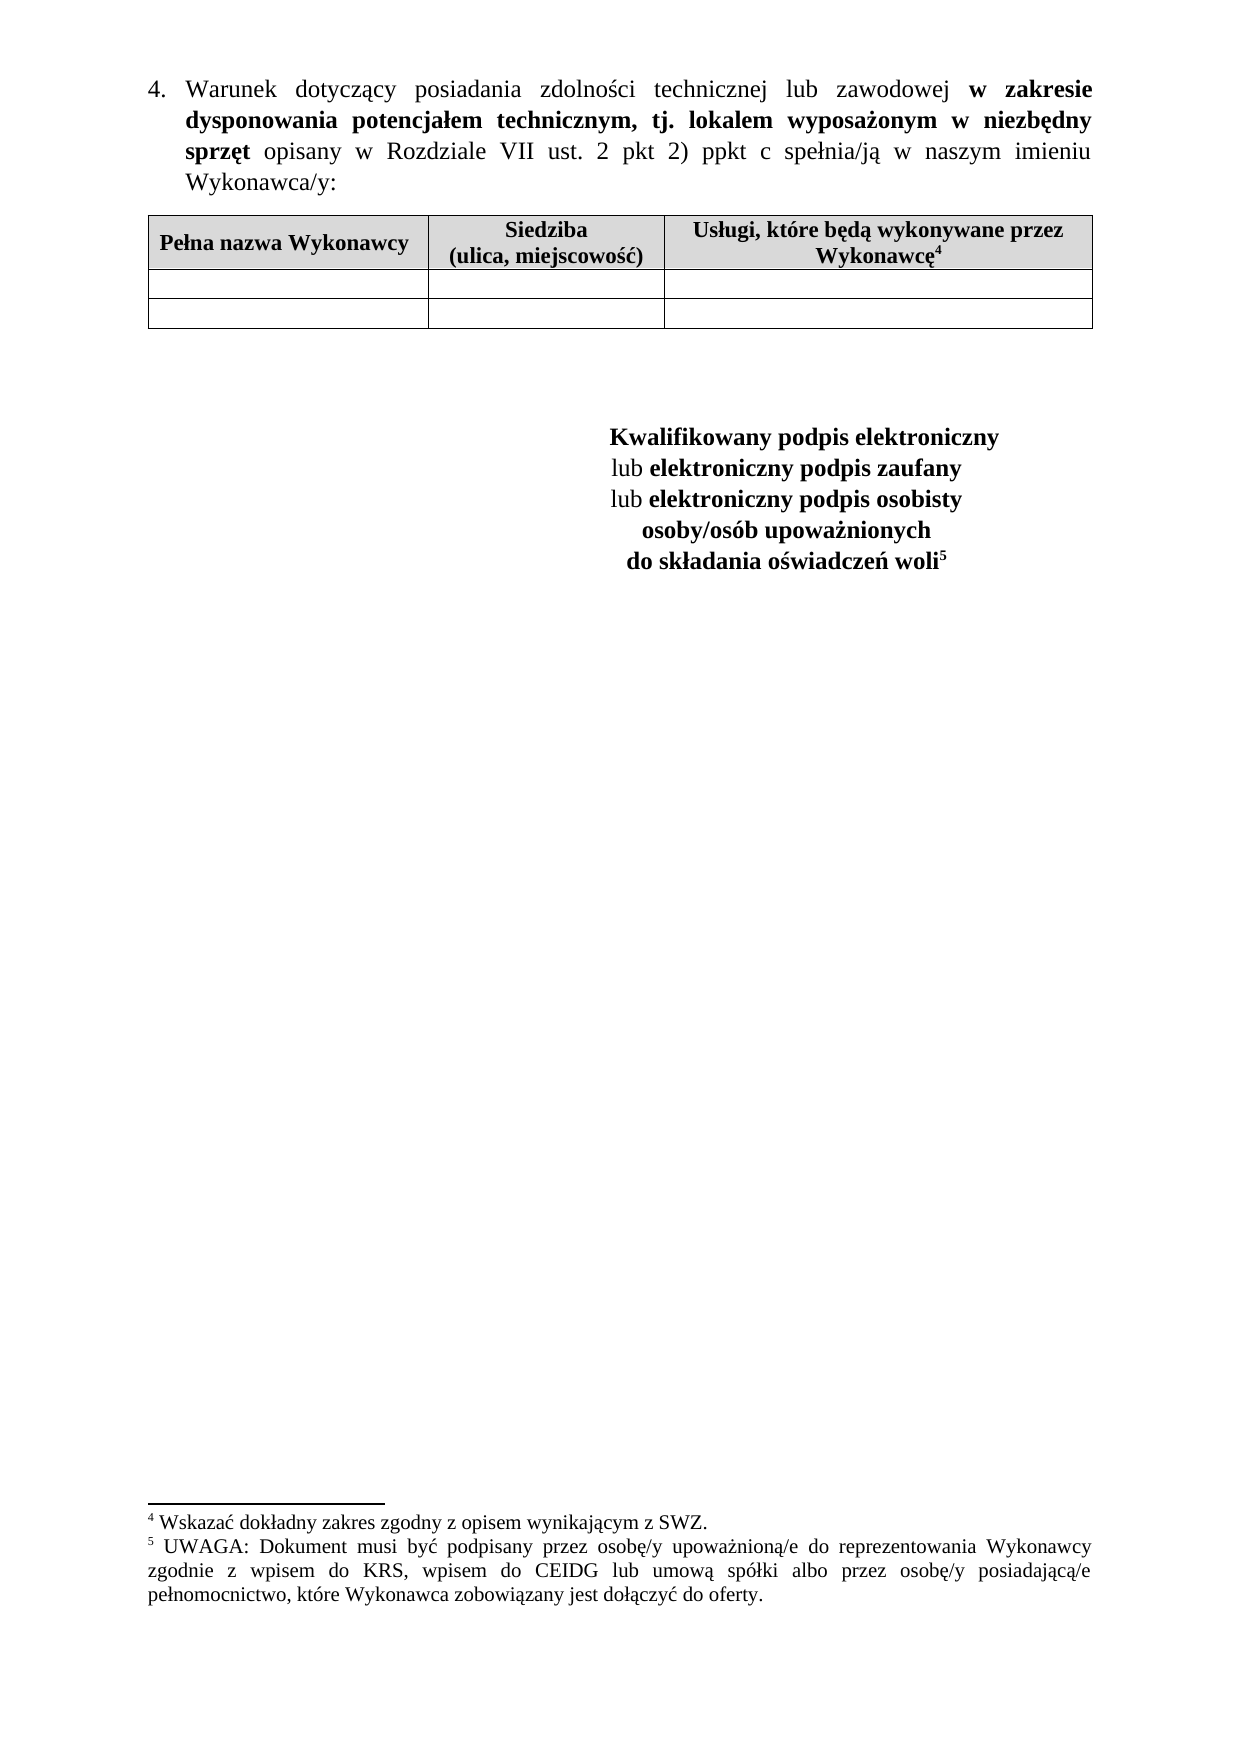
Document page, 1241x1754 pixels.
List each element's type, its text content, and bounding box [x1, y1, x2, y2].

table_cell [665, 299, 1092, 328]
list lub elektroniczny podpis osobisty [444, 484, 1093, 513]
list lub elektroniczny podpis zaufany [444, 453, 1093, 482]
list do składania oświadczeń woli [444, 546, 1093, 575]
table_cell [665, 270, 1092, 298]
table_cell [149, 299, 428, 328]
table_header Usługi, które będą wykonywane przez Wykonawcę [665, 216, 1092, 268]
list osoby/osób upoważnionych [444, 515, 1093, 544]
table_cell [429, 299, 664, 328]
table_cell [429, 270, 664, 298]
table_cell [149, 270, 428, 298]
list Warunek dotyczący posiadania zdolności technicznej lub zawodowej w zakresie dysponowania potencjałem technicznym, tj. lokalem wyposażonym w niezbędny sprzęt opisany w Rozdziale VII ust. 2 pkt 2) ppkt c spełnia/ją w naszym imieniu Wykonawca/y: [148, 74, 1093, 196]
list Kwalifikowany podpis elektroniczny [480, 422, 1093, 451]
table_header Siedziba (ulica, miejscowość) [429, 216, 664, 268]
table_header Pełna nazwa Wykonawcy [149, 216, 428, 268]
